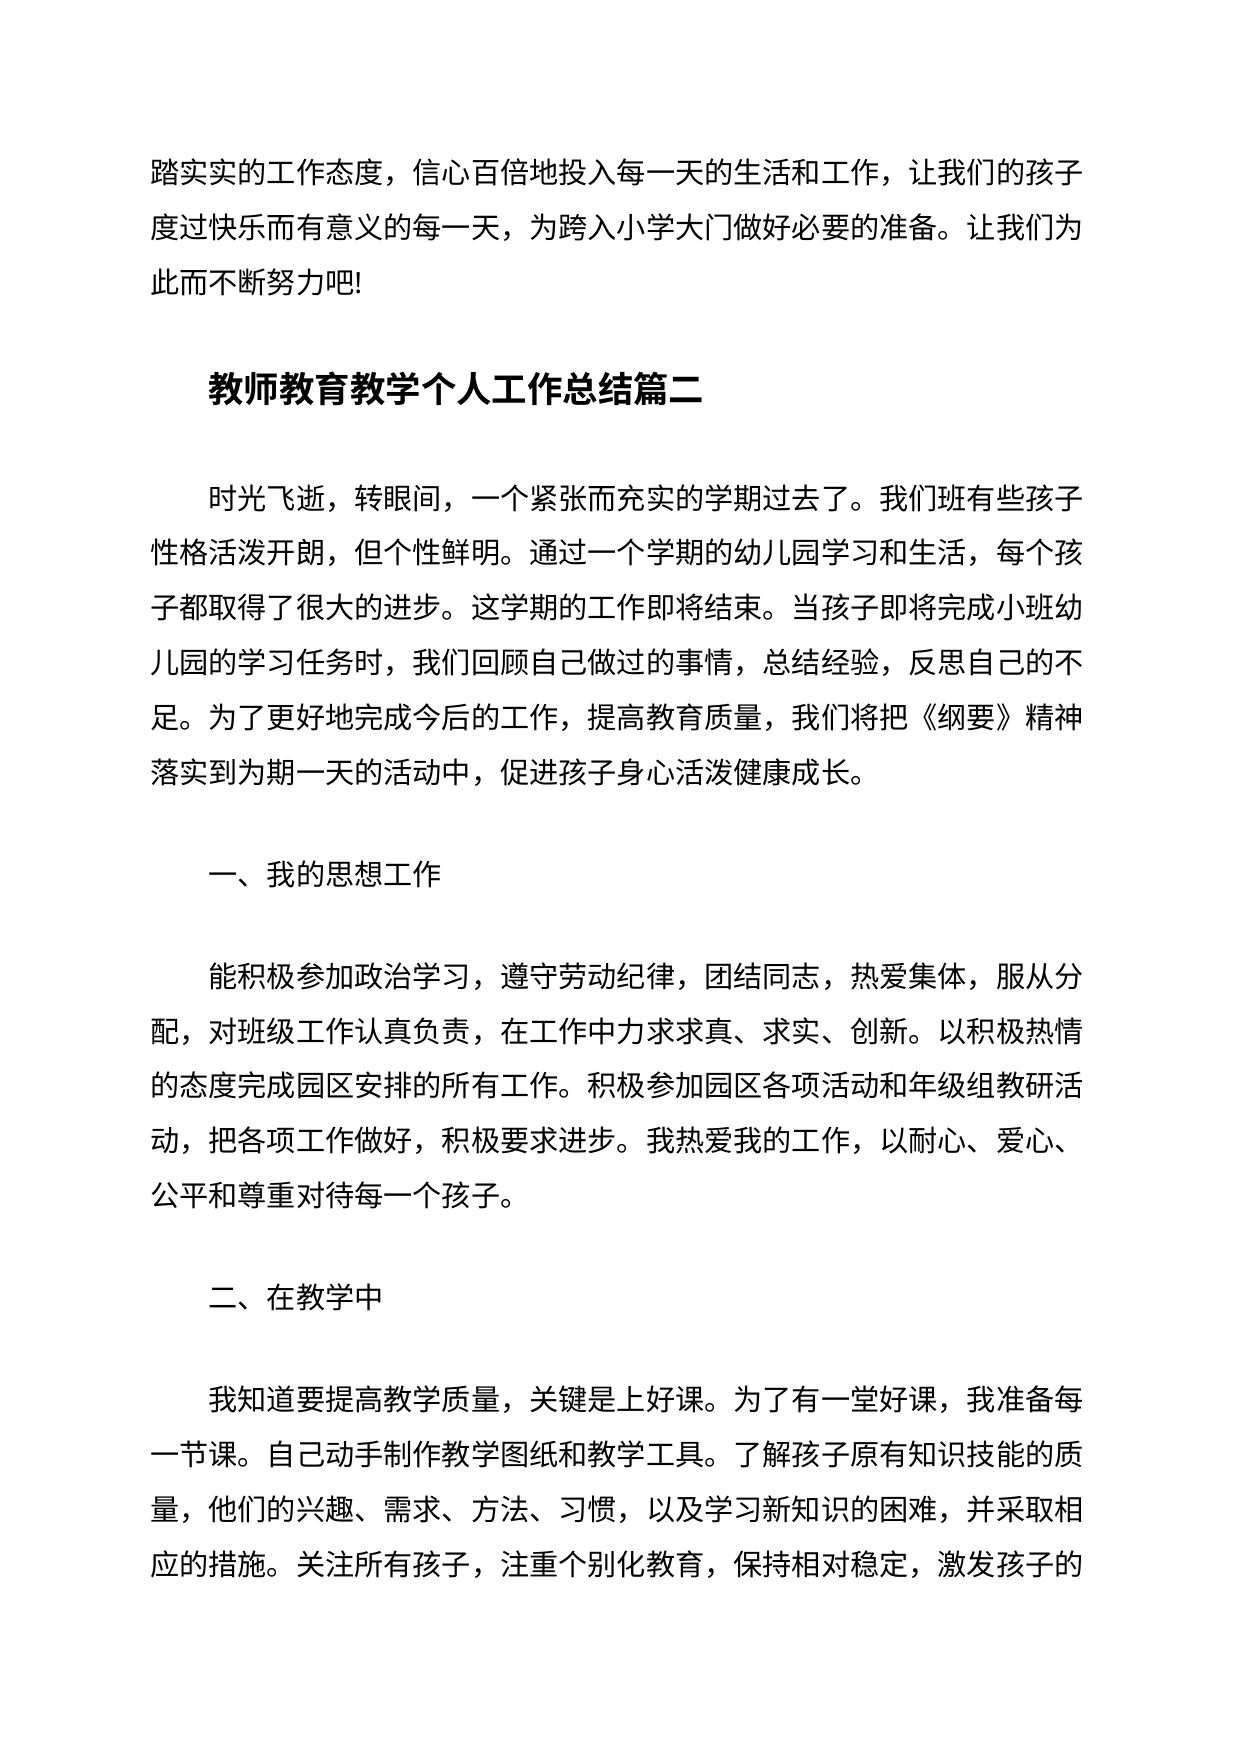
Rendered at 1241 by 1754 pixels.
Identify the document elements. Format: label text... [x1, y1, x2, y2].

text 教师教育教学个人工作总结篇二 [150, 362, 1090, 413]
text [150, 1376, 1090, 1583]
text 时光飞逝，转眼间，一个紧张而充实的学期过去了。我们班有些孩子性格活泼开朗，但个性鲜明。通过一个学期的幼儿园学习和生活，每个孩子都取得了很大的进步。这学期的工作即将结束。当孩子即将完成小班幼儿园的学习任务时，我们回顾自己做过的事情，总结经验，反思自己的不足。为了更好地完成今后的工作，提高教育质量，我们将把《纲要》精神落实到为期一天的活动中，促进孩子身心活泼健康成长。 [150, 475, 1090, 792]
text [150, 150, 1090, 302]
text 能积极参加政治学习，遵守劳动纪律，团结同志，热爱集体，服从分配，对班级工作认真负责，在工作中力求求真、求实、创新。以积极热情的态度完成园区安排的所有工作。积极参加园区各项活动和年级组教研活动，把各项工作做好，积极要求进步。我热爱我的工作，以耐心、爱心、公平和尊重对待每一个孩子。 [150, 953, 1090, 1215]
text 一、我的思想工作 [150, 851, 1090, 894]
text 二、在教学中 [150, 1274, 1090, 1317]
